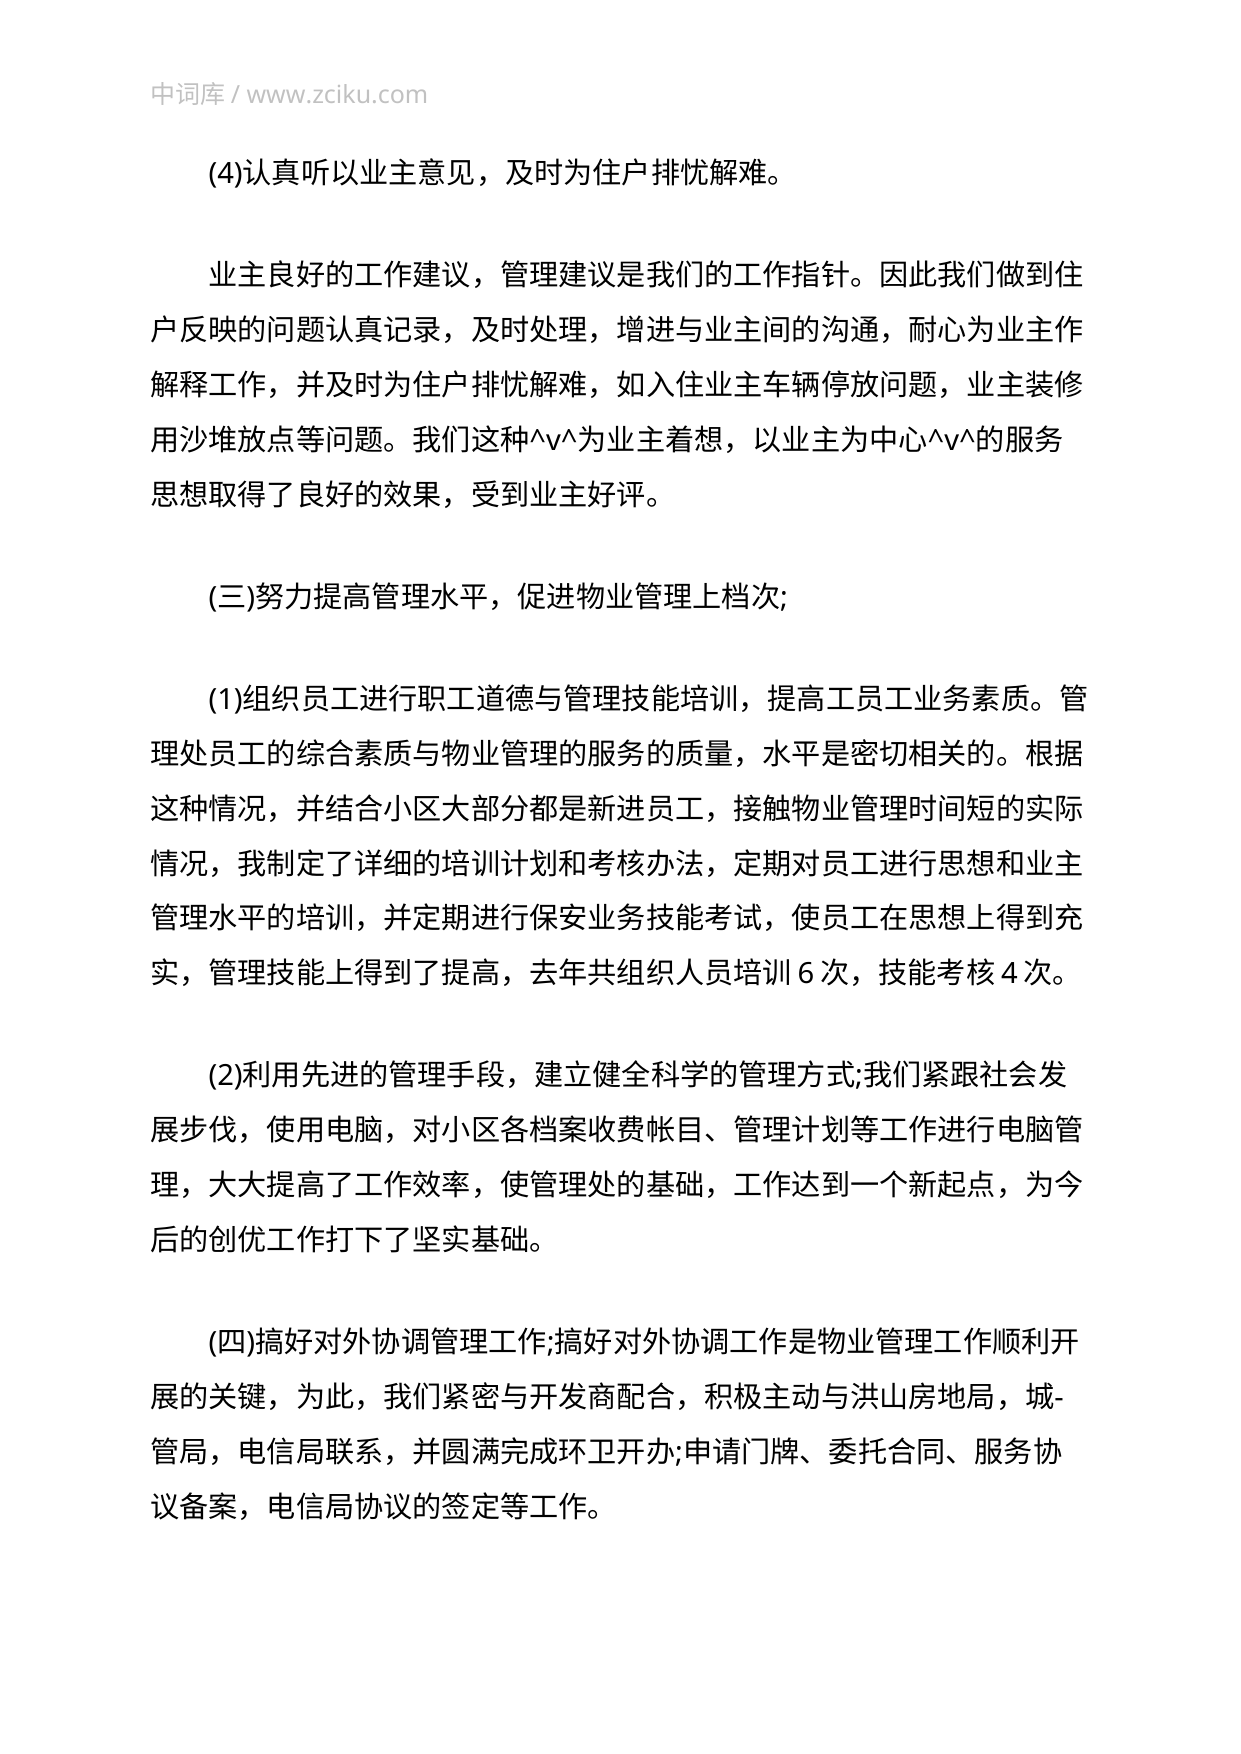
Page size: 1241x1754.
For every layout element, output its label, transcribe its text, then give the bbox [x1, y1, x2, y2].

text (2)利用先进的管理手段，建立健全科学的管理方式;我们紧跟社会发展步伐，使用电脑，对小区各档案收费帐目、管理计划等工作进行电脑管理，大大提高了工作效率，使管理处的基础，工作达到一个新起点，为今后的创优工作打下了坚实基础。 [150, 1052, 1090, 1259]
text (1)组织员工进行职工道德与管理技能培训，提高工员工业务素质。管理处员工的综合素质与物业管理的服务的质量，水平是密切相关的。根据这种情况，并结合小区大部分都是新进员工，接触物业管理时间短的实际情况，我制定了详细的培训计划和考核办法，定期对员工进行思想和业主管理水平的培训，并定期进行保安业务技能考试，使员工在思想上得到充实，管理技能上得到了提高，去年共组织人员培训6次，技能考核4次。 [150, 675, 1090, 992]
text (4)认真听以业主意见，及时为住户排忧解难。 [150, 150, 1090, 192]
text 业主良好的工作建议，管理建议是我们的工作指针。因此我们做到住户反映的问题认真记录，及时处理，增进与业主间的沟通，耐心为业主作解释工作，并及时为住户排忧解难，如入住业主车辆停放问题，业主装修用沙堆放点等问题。我们这种^v^为业主着想，以业主为中心^v^的服务思想取得了良好的效果，受到业主好评。 [150, 252, 1090, 514]
text (四)搞好对外协调管理工作;搞好对外协调工作是物业管理工作顺利开展的关键，为此，我们紧密与开发商配合，积极主动与洪山房地局，城-管局，电信局联系，并圆满完成环卫开办;申请门牌、委托合同、服务协议备案，电信局协议的签定等工作。 [150, 1318, 1090, 1526]
text (三)努力提高管理水平，促进物业管理上档次; [150, 573, 1090, 616]
